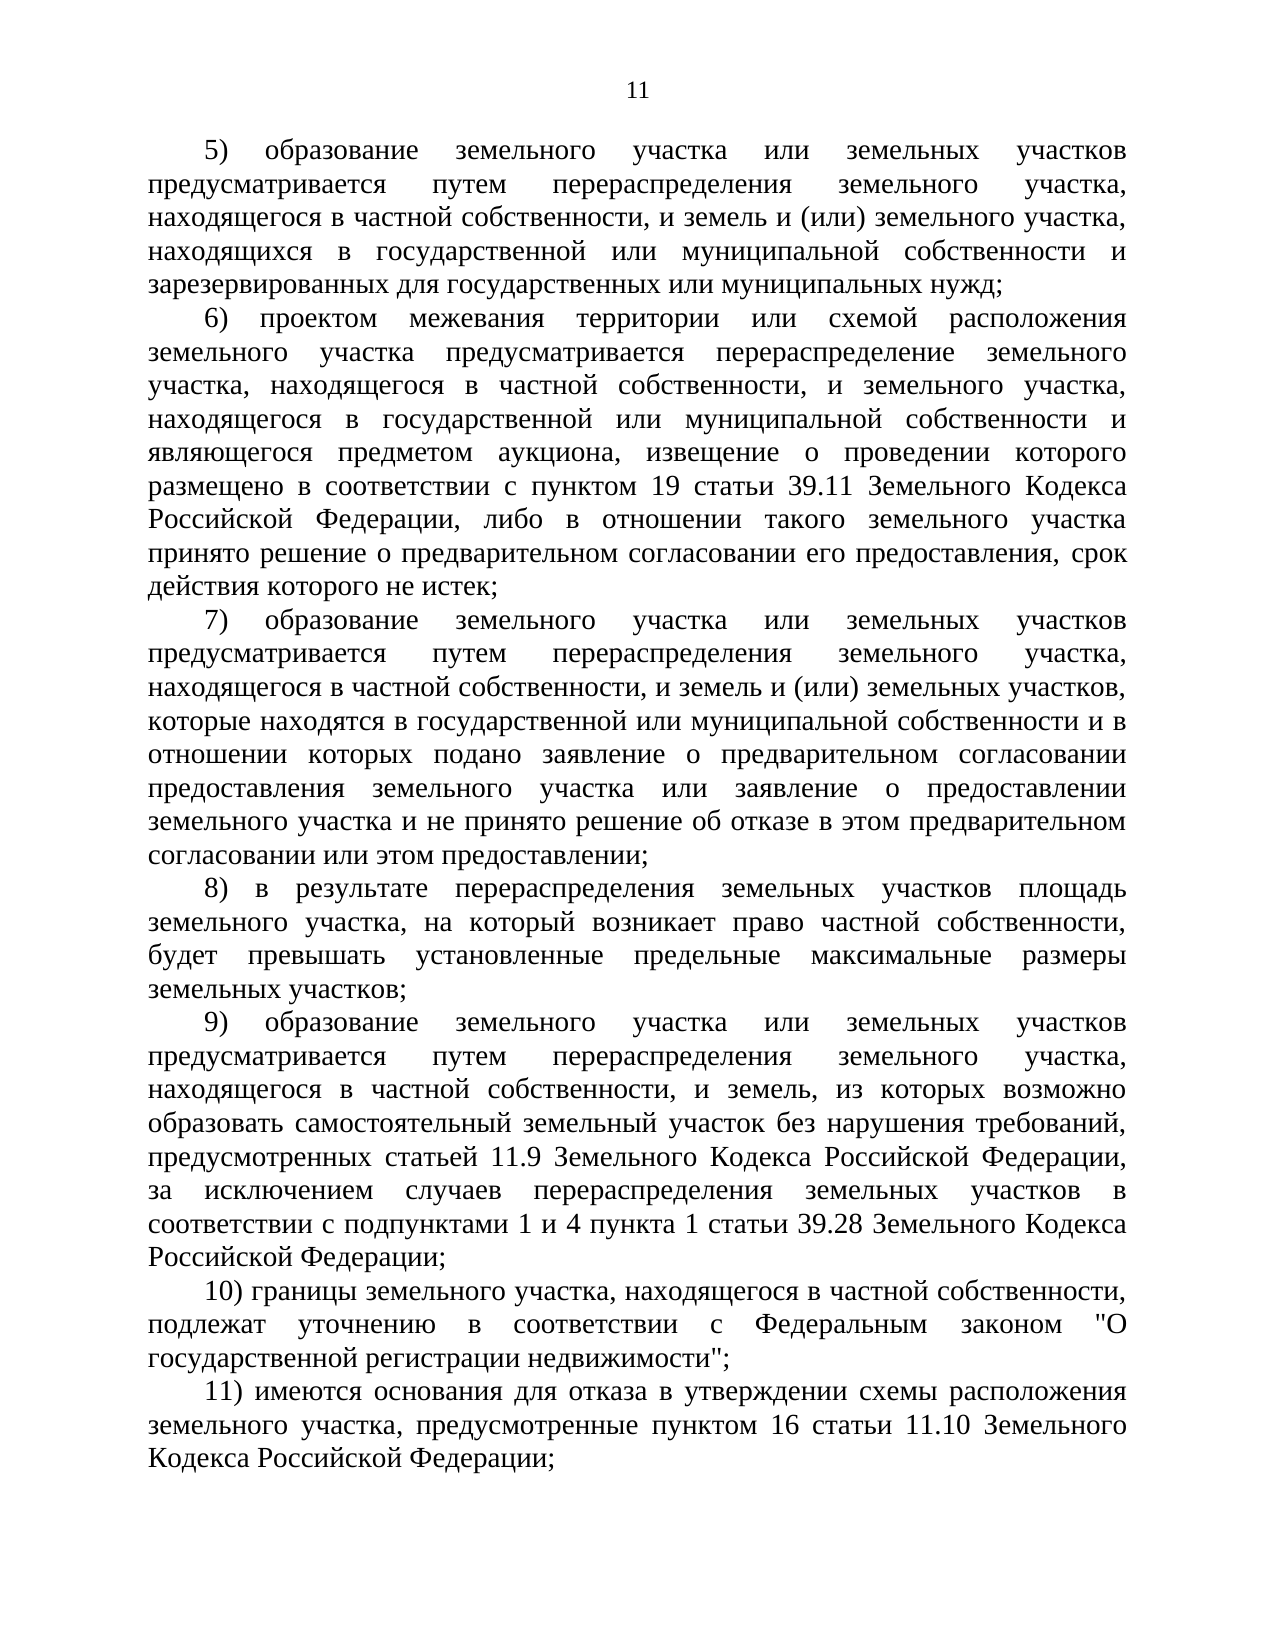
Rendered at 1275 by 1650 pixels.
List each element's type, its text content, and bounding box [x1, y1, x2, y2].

text 11) имеются основания для отказа в утверждении схемы расположения земельного участка, предусмотренные пунктом 16 статьи 11.10 Земельного Кодекса Российской Федерации; [148, 1373, 1127, 1474]
text 5) образование земельного участка или земельных участков предусматривается путем перераспределения земельного участка, находящегося в частной собственности, и земель и (или) земельного участка, находящихся в государственной или муниципальной собственности и зарезервированных для государственных или муниципальных нужд; [148, 132, 1127, 300]
text 10) границы земельного участка, находящегося в частной собственности, подлежат уточнению в соответствии с Федеральным законом "О государственной регистрации недвижимости"; [148, 1273, 1127, 1373]
text 8) в результате перераспределения земельных участков площадь земельного участка, на который возникает право частной собственности, будет превышать установленные предельные максимальные размеры земельных участков; [148, 870, 1127, 1004]
text 9) образование земельного участка или земельных участков предусматривается путем перераспределения земельного участка, находящегося в частной собственности, и земель, из которых возможно образовать самостоятельный земельный участок без нарушения требований, предусмотренных статьей 11.9 Земельного Кодекса Российской Федерации, за исключением случаев перераспределения земельных участков в соответствии с подпунктами 1 и 4 пункта 1 статьи 39.28 Земельного Кодекса Российской Федерации; [148, 1004, 1127, 1273]
text 7) образование земельного участка или земельных участков предусматривается путем перераспределения земельного участка, находящегося в частной собственности, и земель и (или) земельных участков, которые находятся в государственной или муниципальной собственности и в отношении которых подано заявление о предварительном согласовании предоставления земельного участка или заявление о предоставлении земельного участка и не принято решение об отказе в этом предварительном согласовании или этом предоставлении; [148, 602, 1127, 870]
text 6) проектом межевания территории или схемой расположения земельного участка предусматривается перераспределение земельного участка, находящегося в частной собственности, и земельного участка, находящегося в государственной или муниципальной собственности и являющегося предметом аукциона, извещение о проведении которого размещено в соответствии с пунктом 19 статьи 39.11 Земельного Кодекса Российской Федерации, либо в отношении такого земельного участка принято решение о предварительном согласовании его предоставления, срок действия которого не истек; [148, 300, 1127, 602]
